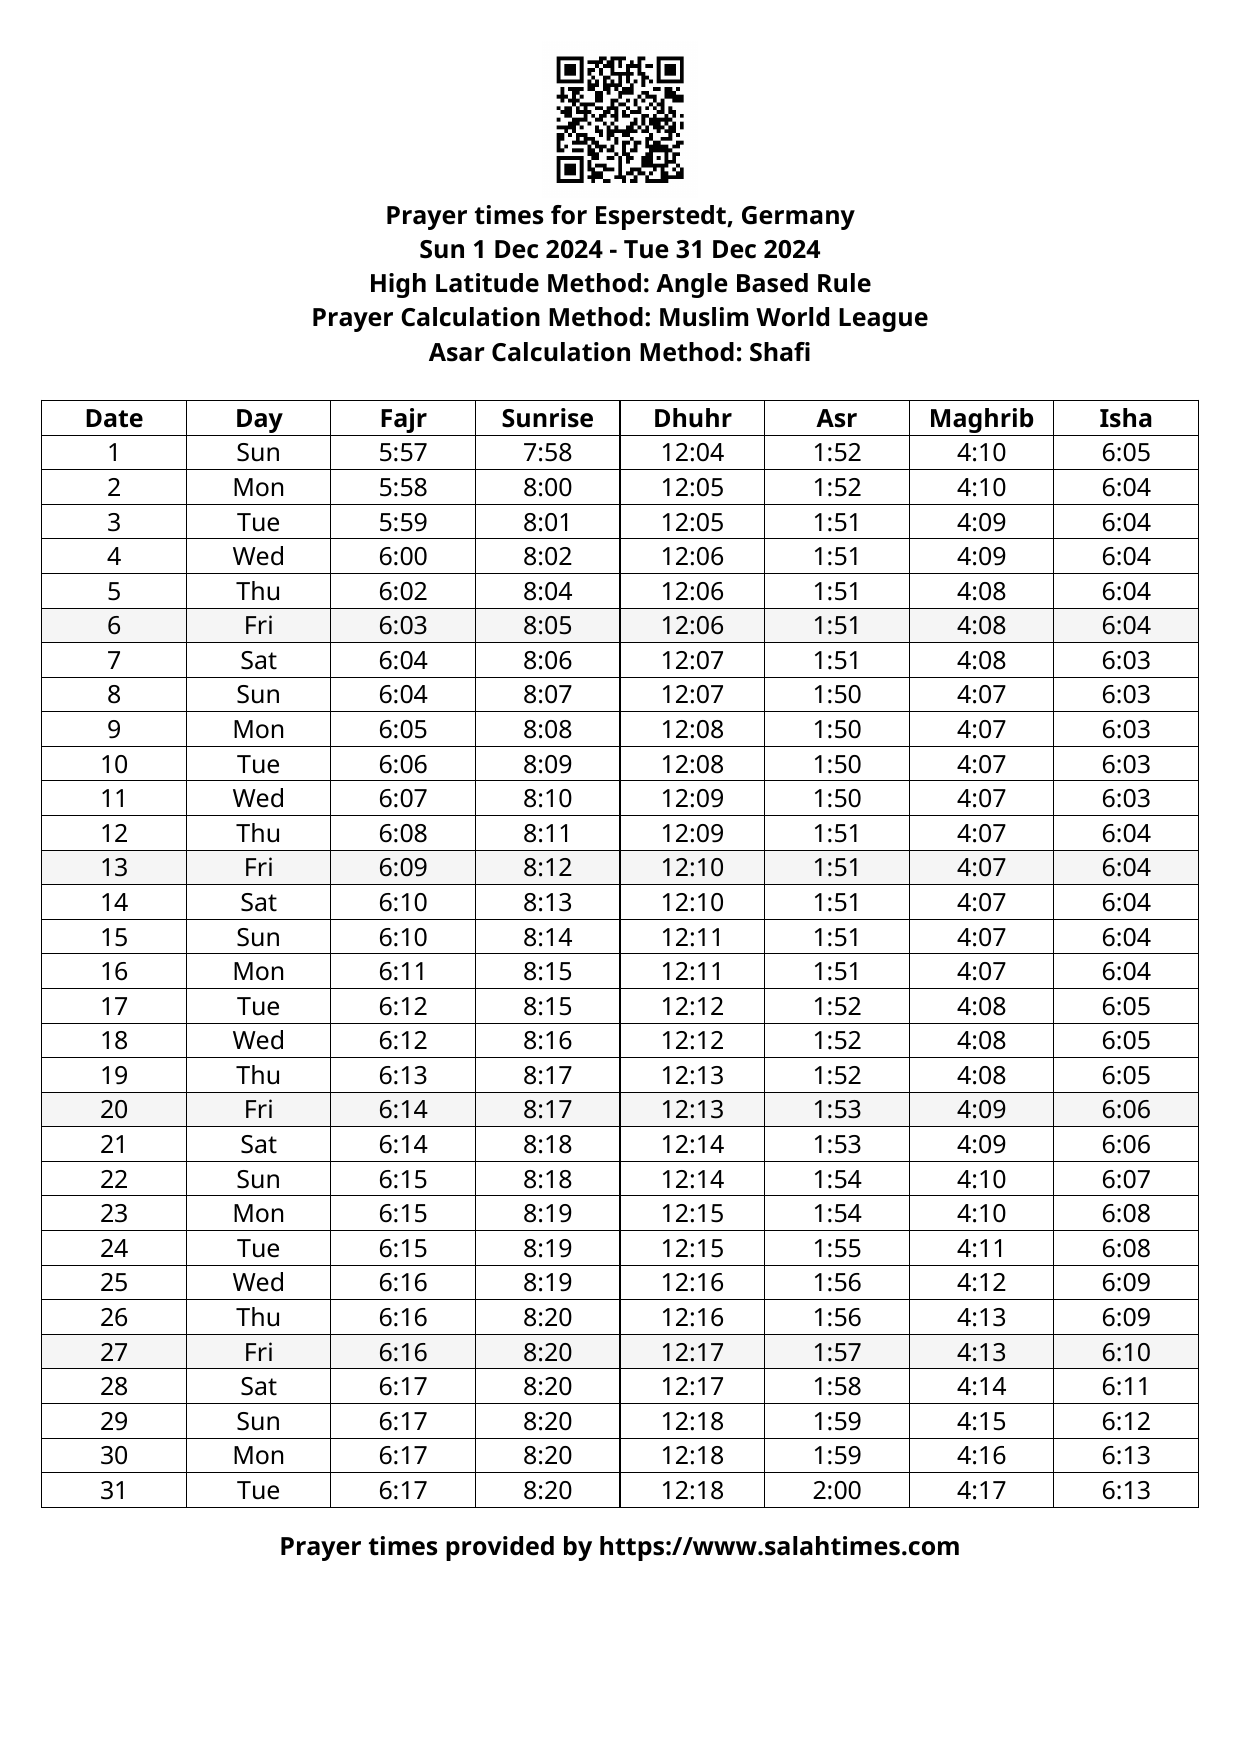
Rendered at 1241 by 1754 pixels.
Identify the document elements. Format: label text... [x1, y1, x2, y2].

table_cell 2 [42, 470, 186, 504]
table_cell 12:10 [621, 885, 764, 919]
table_cell 8 [42, 678, 186, 711]
table_cell Sat [187, 1369, 330, 1403]
table_cell 12:16 [621, 1300, 764, 1334]
table_cell 6:10 [1054, 1335, 1198, 1368]
table_cell Sat [187, 643, 330, 677]
table_cell 1:51 [765, 816, 909, 849]
table_cell 1:52 [765, 1024, 909, 1057]
table_cell Thu [187, 574, 330, 607]
table_cell 6:09 [331, 851, 475, 884]
table_cell 4:07 [910, 678, 1053, 711]
table_cell 23 [42, 1196, 186, 1230]
table_header Isha [1054, 401, 1198, 434]
table_header Fajr [331, 401, 475, 434]
table_cell 6:04 [1054, 609, 1198, 642]
table_cell 11 [42, 781, 186, 815]
table_header Sunrise [476, 401, 619, 434]
table_cell 8:04 [476, 574, 619, 607]
table_cell 26 [42, 1300, 186, 1334]
table_cell 12:14 [621, 1127, 764, 1161]
table_cell 6:00 [331, 539, 475, 573]
table_cell 4:10 [910, 1196, 1053, 1230]
text High Latitude Method: Angle Based Rule [42, 266, 1198, 300]
table_cell 1:53 [765, 1127, 909, 1161]
table_cell 21 [42, 1127, 186, 1161]
table_cell Mon [187, 470, 330, 504]
table_cell 10 [42, 747, 186, 780]
table_cell 4:07 [910, 885, 1053, 919]
table_cell 1:52 [765, 470, 909, 504]
table_cell 1:53 [765, 1093, 909, 1126]
table_cell 4:07 [910, 712, 1053, 746]
table_cell Sun [187, 436, 330, 469]
table_cell 6:12 [331, 989, 475, 1022]
table_cell 4:07 [910, 920, 1053, 953]
table_cell 29 [42, 1404, 186, 1437]
table_cell Fri [187, 851, 330, 884]
table_cell 5:59 [331, 505, 475, 538]
table_cell 6:09 [1054, 1266, 1198, 1299]
table_cell 4:08 [910, 1058, 1053, 1092]
table_cell 22 [42, 1162, 186, 1195]
table_header Maghrib [910, 401, 1053, 434]
table_cell 4:09 [910, 1127, 1053, 1161]
table_cell 1 [42, 436, 186, 469]
table_cell 6:11 [331, 954, 475, 988]
table_cell 6:02 [331, 574, 475, 607]
table_cell 12:09 [621, 816, 764, 849]
table_cell 4:08 [910, 574, 1053, 607]
table_cell Fri [187, 1093, 330, 1126]
table_cell 1:57 [765, 1335, 909, 1368]
table_cell Tue [187, 505, 330, 538]
table_cell 12:11 [621, 920, 764, 953]
table_cell 4:09 [910, 539, 1053, 573]
table_cell 1:51 [765, 539, 909, 573]
table_cell 4:10 [910, 436, 1053, 469]
table_cell 18 [42, 1024, 186, 1057]
table_cell Wed [187, 781, 330, 815]
table_cell 1:59 [765, 1439, 909, 1472]
table_cell 6:05 [1054, 1024, 1198, 1057]
table_cell 8:05 [476, 609, 619, 642]
table_cell 4:08 [910, 989, 1053, 1022]
table_cell 1:55 [765, 1231, 909, 1264]
table_cell 12:04 [621, 436, 764, 469]
table_cell 6:07 [1054, 1162, 1198, 1195]
table_cell 4:07 [910, 781, 1053, 815]
table_cell 4:07 [910, 851, 1053, 884]
table_cell 6:16 [331, 1266, 475, 1299]
table_cell 12:11 [621, 954, 764, 988]
table_cell 4:08 [910, 643, 1053, 677]
table_cell 6:06 [331, 747, 475, 780]
table_cell 8:15 [476, 954, 619, 988]
table_cell Tue [187, 1231, 330, 1264]
table_header Asr [765, 401, 909, 434]
table_cell 6:05 [1054, 989, 1198, 1022]
table_cell 4 [42, 539, 186, 573]
table_cell 6:03 [1054, 781, 1198, 815]
table_cell 1:59 [765, 1404, 909, 1437]
table_cell 4:09 [910, 505, 1053, 538]
table_cell 6:15 [331, 1231, 475, 1264]
table_cell 1:51 [765, 920, 909, 953]
table_cell 12:17 [621, 1369, 764, 1403]
table_cell 4:15 [910, 1404, 1053, 1437]
table_cell 12:07 [621, 643, 764, 677]
table_cell 6:03 [1054, 678, 1198, 711]
table_cell 6:11 [1054, 1369, 1198, 1403]
table_cell 8:09 [476, 747, 619, 780]
table_cell 4:07 [910, 954, 1053, 988]
table_header Day [187, 401, 330, 434]
table_cell 1:50 [765, 678, 909, 711]
table_cell 28 [42, 1369, 186, 1403]
table_cell 12:10 [621, 851, 764, 884]
table_cell Mon [187, 1196, 330, 1230]
table_cell 12:12 [621, 1024, 764, 1057]
table_cell Fri [187, 1335, 330, 1368]
table_cell 4:12 [910, 1266, 1053, 1299]
table_cell 6:04 [1054, 505, 1198, 538]
table_cell 6:03 [1054, 643, 1198, 677]
table_cell 8:20 [476, 1404, 619, 1437]
text Prayer Calculation Method: Muslim World League [42, 300, 1198, 334]
text Prayer times provided by https://www.salahtimes.com [42, 1528, 1198, 1563]
table_cell 6:15 [331, 1162, 475, 1195]
table_cell 1:51 [765, 574, 909, 607]
table_cell 6:12 [331, 1024, 475, 1057]
table_cell 5:58 [331, 470, 475, 504]
table_cell 12:15 [621, 1196, 764, 1230]
table_cell 6:06 [1054, 1093, 1198, 1126]
table_cell 12:06 [621, 539, 764, 573]
table_cell 6:04 [1054, 885, 1198, 919]
table_cell 12:06 [621, 574, 764, 607]
table_cell Tue [187, 989, 330, 1022]
table_cell 6:17 [331, 1439, 475, 1472]
table_cell 8:15 [476, 989, 619, 1022]
table_cell 12:18 [621, 1404, 764, 1437]
table_cell 4:16 [910, 1439, 1053, 1472]
table_cell 8:14 [476, 920, 619, 953]
table_cell 15 [42, 920, 186, 953]
table_cell 1:52 [765, 436, 909, 469]
table_cell 6:04 [1054, 954, 1198, 988]
table_cell 7 [42, 643, 186, 677]
table_cell 1:51 [765, 609, 909, 642]
table_cell 12:08 [621, 712, 764, 746]
table_cell Mon [187, 1439, 330, 1472]
table_cell 8:20 [476, 1335, 619, 1368]
text Sun 1 Dec 2024 - Tue 31 Dec 2024 [42, 232, 1198, 266]
table_cell 8:07 [476, 678, 619, 711]
table_cell 8:19 [476, 1231, 619, 1264]
table_header Dhuhr [621, 401, 764, 434]
table_cell 6:04 [1054, 574, 1198, 607]
table_cell 1:52 [765, 1058, 909, 1092]
table_cell 12:18 [621, 1439, 764, 1472]
table_cell 6:13 [1054, 1473, 1198, 1507]
table_cell 3 [42, 505, 186, 538]
table_cell 12:13 [621, 1093, 764, 1126]
table_cell 4:10 [910, 470, 1053, 504]
table_cell 6 [42, 609, 186, 642]
table_cell 12:06 [621, 609, 764, 642]
table_cell 8:17 [476, 1093, 619, 1126]
table_cell Fri [187, 609, 330, 642]
table_cell 4:13 [910, 1300, 1053, 1334]
table_cell 12:08 [621, 747, 764, 780]
table_cell 6:04 [331, 643, 475, 677]
table_cell 6:03 [331, 609, 475, 642]
table_cell 4:08 [910, 609, 1053, 642]
table_cell 1:54 [765, 1162, 909, 1195]
table_cell Tue [187, 747, 330, 780]
table_cell 6:05 [1054, 436, 1198, 469]
table_cell 12:13 [621, 1058, 764, 1092]
table_cell 27 [42, 1335, 186, 1368]
table_cell 6:08 [1054, 1231, 1198, 1264]
table_cell 6:10 [331, 885, 475, 919]
table_cell 6:16 [331, 1335, 475, 1368]
table_cell 6:12 [1054, 1404, 1198, 1437]
table_cell 4:14 [910, 1369, 1053, 1403]
table_cell 8:16 [476, 1024, 619, 1057]
table_cell 6:14 [331, 1093, 475, 1126]
table_cell 6:05 [331, 712, 475, 746]
table_cell 4:07 [910, 747, 1053, 780]
table_cell 6:10 [331, 920, 475, 953]
table_cell 12:09 [621, 781, 764, 815]
table_cell 8:00 [476, 470, 619, 504]
table_cell 6:08 [331, 816, 475, 849]
table_cell 6:06 [1054, 1127, 1198, 1161]
table_cell 31 [42, 1473, 186, 1507]
table_cell 6:04 [1054, 539, 1198, 573]
table_cell 12:12 [621, 989, 764, 1022]
table_cell 17 [42, 989, 186, 1022]
table_cell Mon [187, 712, 330, 746]
table_cell 12:15 [621, 1231, 764, 1264]
table_cell 6:04 [1054, 470, 1198, 504]
table_cell Sun [187, 920, 330, 953]
table_cell 8:06 [476, 643, 619, 677]
table_cell 12:17 [621, 1335, 764, 1368]
text Prayer times for Esperstedt, Germany [42, 198, 1198, 232]
table_cell 14 [42, 885, 186, 919]
table_cell 1:51 [765, 885, 909, 919]
table_cell 4:10 [910, 1162, 1053, 1195]
table_cell 2:00 [765, 1473, 909, 1507]
table_cell 12:05 [621, 470, 764, 504]
table_cell 1:56 [765, 1300, 909, 1334]
table_cell 19 [42, 1058, 186, 1092]
table_cell 12:14 [621, 1162, 764, 1195]
table_cell 6:04 [1054, 851, 1198, 884]
table_cell 1:50 [765, 781, 909, 815]
table_cell 6:05 [1054, 1058, 1198, 1092]
table_cell 6:14 [331, 1127, 475, 1161]
table_cell 8:18 [476, 1127, 619, 1161]
table_cell 8:01 [476, 505, 619, 538]
table_cell 6:17 [331, 1369, 475, 1403]
table_cell 6:09 [1054, 1300, 1198, 1334]
table_cell 6:07 [331, 781, 475, 815]
table_cell 8:20 [476, 1473, 619, 1507]
text Asar Calculation Method: Shafi [42, 334, 1198, 368]
table_cell Thu [187, 1058, 330, 1092]
table_cell 8:19 [476, 1196, 619, 1230]
table_cell 8:10 [476, 781, 619, 815]
table_cell Thu [187, 816, 330, 849]
table_cell 1:54 [765, 1196, 909, 1230]
table_cell Wed [187, 539, 330, 573]
table_cell 1:52 [765, 989, 909, 1022]
table_cell 4:17 [910, 1473, 1053, 1507]
table_cell 6:13 [1054, 1439, 1198, 1472]
table_cell 1:56 [765, 1266, 909, 1299]
picture [542, 41, 699, 198]
table_cell 6:03 [1054, 712, 1198, 746]
table_cell 4:08 [910, 1024, 1053, 1057]
table_cell 1:50 [765, 712, 909, 746]
table_cell 6:08 [1054, 1196, 1198, 1230]
table_cell 4:13 [910, 1335, 1053, 1368]
table_cell Mon [187, 954, 330, 988]
table_cell 8:11 [476, 816, 619, 849]
table_cell Thu [187, 1300, 330, 1334]
table_cell 8:19 [476, 1266, 619, 1299]
table_cell 16 [42, 954, 186, 988]
table_cell 8:02 [476, 539, 619, 573]
table_cell 25 [42, 1266, 186, 1299]
table_cell 5:57 [331, 436, 475, 469]
table_cell Sun [187, 1162, 330, 1195]
table_cell Sun [187, 678, 330, 711]
table_cell 6:15 [331, 1196, 475, 1230]
table_cell 8:12 [476, 851, 619, 884]
table_cell 20 [42, 1093, 186, 1126]
table_cell 8:20 [476, 1300, 619, 1334]
table_cell 9 [42, 712, 186, 746]
table_cell 8:20 [476, 1439, 619, 1472]
table_cell 1:51 [765, 505, 909, 538]
table_cell 8:08 [476, 712, 619, 746]
table_cell 1:51 [765, 643, 909, 677]
table_cell 8:20 [476, 1369, 619, 1403]
table_cell 8:18 [476, 1162, 619, 1195]
table_cell 1:51 [765, 954, 909, 988]
table_cell 4:09 [910, 1093, 1053, 1126]
table_cell Tue [187, 1473, 330, 1507]
table_cell 6:17 [331, 1404, 475, 1437]
table_cell Sun [187, 1404, 330, 1437]
table_cell 7:58 [476, 436, 619, 469]
table_cell 6:13 [331, 1058, 475, 1092]
table_cell 4:11 [910, 1231, 1053, 1264]
table_cell 8:17 [476, 1058, 619, 1092]
table_cell 12:18 [621, 1473, 764, 1507]
table_cell 1:51 [765, 851, 909, 884]
table_cell 24 [42, 1231, 186, 1264]
table_cell 13 [42, 851, 186, 884]
table_cell 8:13 [476, 885, 619, 919]
table_cell 12:07 [621, 678, 764, 711]
table_cell Sat [187, 885, 330, 919]
table_cell 12:05 [621, 505, 764, 538]
table_cell 6:16 [331, 1300, 475, 1334]
table_cell 6:03 [1054, 747, 1198, 780]
table_cell Sat [187, 1127, 330, 1161]
table_cell Wed [187, 1024, 330, 1057]
table_cell 12 [42, 816, 186, 849]
table_cell Wed [187, 1266, 330, 1299]
table_cell 6:17 [331, 1473, 475, 1507]
table_cell 1:50 [765, 747, 909, 780]
table_cell 5 [42, 574, 186, 607]
table_cell 30 [42, 1439, 186, 1472]
table_cell 6:04 [1054, 816, 1198, 849]
table_cell 4:07 [910, 816, 1053, 849]
table_header Date [42, 401, 186, 434]
table_cell 1:58 [765, 1369, 909, 1403]
table_cell 6:04 [1054, 920, 1198, 953]
table_cell 12:16 [621, 1266, 764, 1299]
table_cell 6:04 [331, 678, 475, 711]
